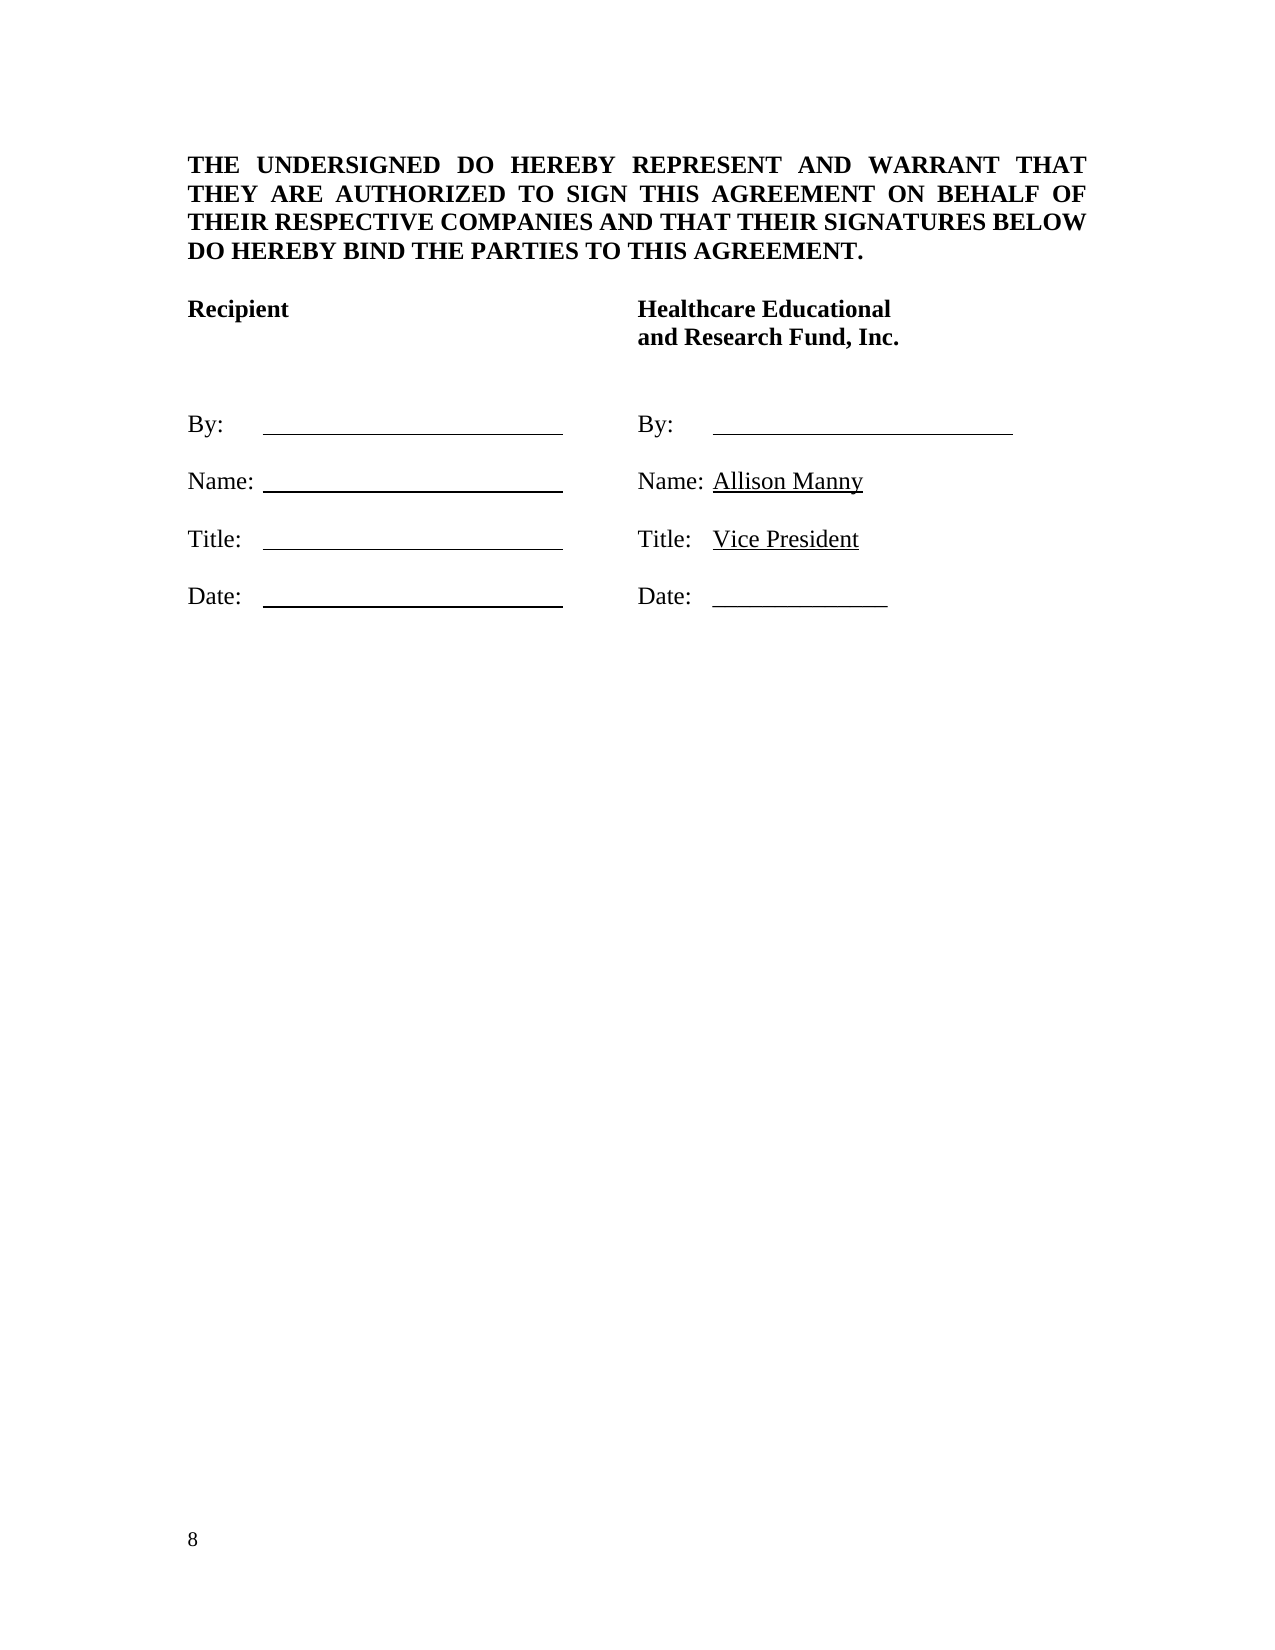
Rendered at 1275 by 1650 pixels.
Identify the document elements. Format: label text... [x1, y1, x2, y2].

text Date: Date: ______________ [187, 581, 1087, 610]
text Recipient Healthcare Educational and Research Fund, Inc. [187, 294, 1134, 351]
text THE UNDERSIGNED DO HEREBY REPRESENT AND WARRANT THAT THEY ARE AUTHORIZED TO SIGN THIS AGREEMENT ON BEHALF OF THEIR RESPECTIVE COMPANIES AND THAT THEIR SIGNATURES BELOW DO HEREBY BIND THE PARTIES TO THIS AGREEMENT. [187, 150, 1087, 265]
text Name: Name: Allison Manny [187, 466, 1087, 495]
text By: By: [187, 409, 1087, 437]
text Title: Title: Vice President [187, 524, 1087, 552]
